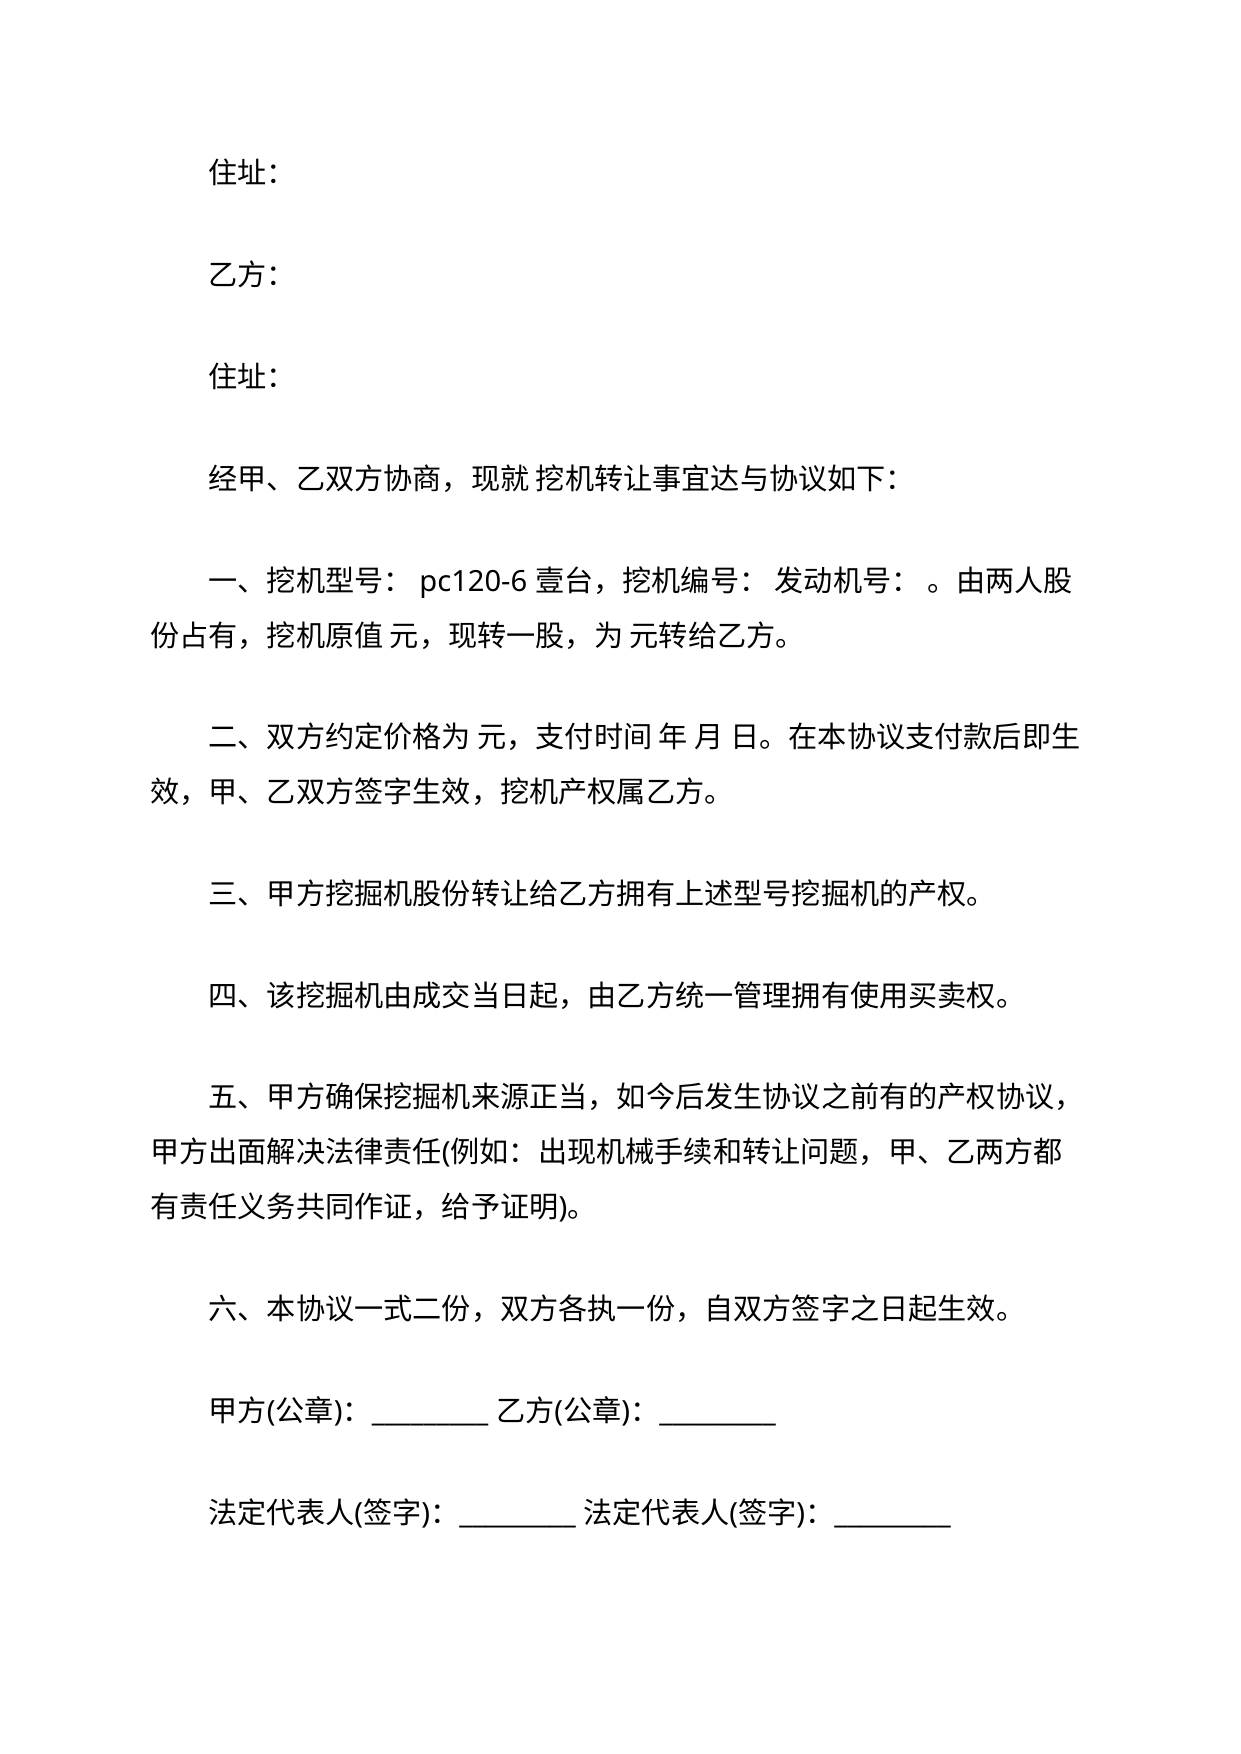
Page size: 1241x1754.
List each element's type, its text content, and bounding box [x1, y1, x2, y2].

text 经甲、乙双方协商，现就 挖机转让事宜达与协议如下： [150, 455, 1090, 498]
text 住址： [150, 353, 1090, 396]
text 法定代表人(签字)：_________ 法定代表人(签字)：_________ [150, 1490, 1090, 1532]
text 四、该挖掘机由成交当日起，由乙方统一管理拥有使用买卖权。 [150, 972, 1090, 1014]
text 一、挖机型号： pc120-6 壹台，挖机编号： 发动机号： 。由两人股份占有，挖机原值 元，现转一股，为 元转给乙方。 [150, 557, 1090, 654]
text 三、甲方挖掘机股份转让给乙方拥有上述型号挖掘机的产权。 [150, 871, 1090, 913]
text 乙方： [150, 252, 1090, 294]
text 五、甲方确保挖掘机来源正当，如今后发生协议之前有的产权协议，甲方出面解决法律责任(例如：出现机械手续和转让问题，甲、乙两方都有责任义务共同作证，给予证明)。 [150, 1074, 1090, 1226]
text 六、本协议一式二份，双方各执一份，自双方签字之日起生效。 [150, 1286, 1090, 1328]
text 二、双方约定价格为 元，支付时间 年 月 日。在本协议支付款后即生效，甲、乙双方签字生效，挖机产权属乙方。 [150, 714, 1090, 811]
text 甲方(公章)：_________ 乙方(公章)：_________ [150, 1388, 1090, 1430]
text 住址： [150, 150, 1090, 192]
